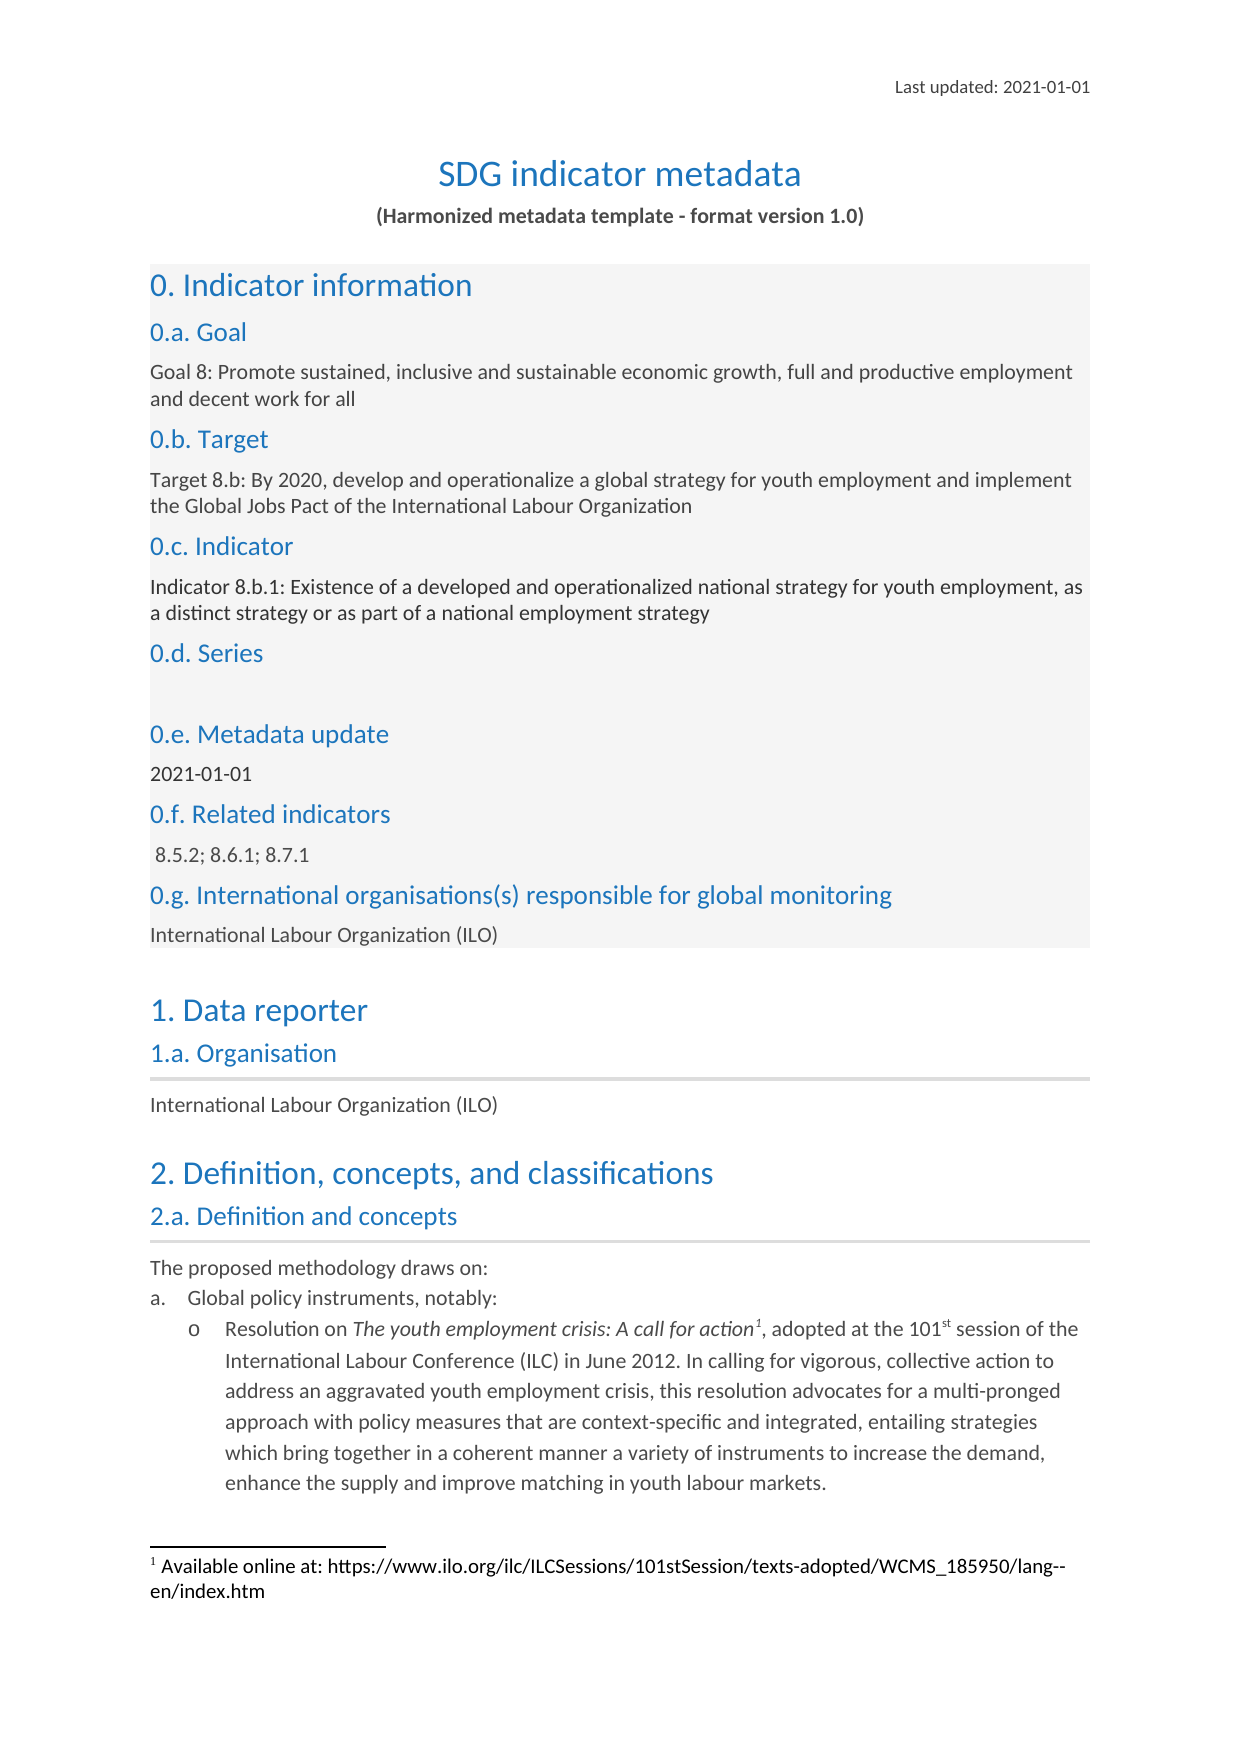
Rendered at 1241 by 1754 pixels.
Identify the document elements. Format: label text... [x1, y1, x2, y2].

text 0.c. Indicator [150, 529, 1090, 562]
text 0.d. Series [150, 637, 1090, 670]
text 0. Indicator information [150, 264, 1090, 305]
text 2.a. Definition and concepts [150, 1199, 1090, 1240]
text 0.b. Target [150, 422, 1090, 455]
text 0.a. Goal [150, 315, 1090, 348]
text 1. Data reporter [150, 989, 1090, 1030]
text The proposed methodology draws on: [150, 1254, 1090, 1281]
text 0.f. Related indicators [150, 798, 1090, 831]
text Target 8.b: By 2020, develop and operationalize a global strategy for youth employment and implement the Global Jobs Pact of the International Labour Organization [150, 466, 1090, 519]
text 8.5.2; 8.6.1; 8.7.1 [150, 841, 1090, 868]
text Goal 8: Promote sustained, inclusive and sustainable economic growth, full and productive employment and decent work for all [150, 358, 1090, 412]
text (Harmonized metadata template - format version 1.0) [150, 203, 1090, 229]
text International Labour Organization (ILO) [150, 1091, 1090, 1118]
text 2. Definition, concepts, and classifications [150, 1152, 1090, 1193]
list Resolution on The youth employment crisis: A call for action, adopted at the 101st session of the International Labour Conference (ILC) in June 2012. In calling for vigorous, collective action to address an aggravated youth employment crisis, this resolution advocates for a multi-pronged approach with policy measures that are context-specific and integrated, entailing strategies which bring together in a coherent manner a variety of instruments to increase the demand, enhance the supply and improve matching in youth labour markets. [187, 1315, 1090, 1496]
list Global policy instruments, notably: [150, 1284, 1090, 1311]
text 1.a. Organisation [150, 1036, 1090, 1077]
text International Labour Organization (ILO) [150, 922, 1090, 948]
text SDG indicator metadata [150, 150, 1090, 196]
text 0.e. Metadata update [150, 717, 1090, 750]
text 2021-01-01 [150, 761, 1090, 787]
text 0.g. International organisations(s) responsible for global monitoring [150, 878, 1090, 911]
text Indicator 8.b.1: Existence of a developed and operationalized national strategy for youth employment, as a distinct strategy or as part of a national employment strategy [150, 573, 1090, 626]
